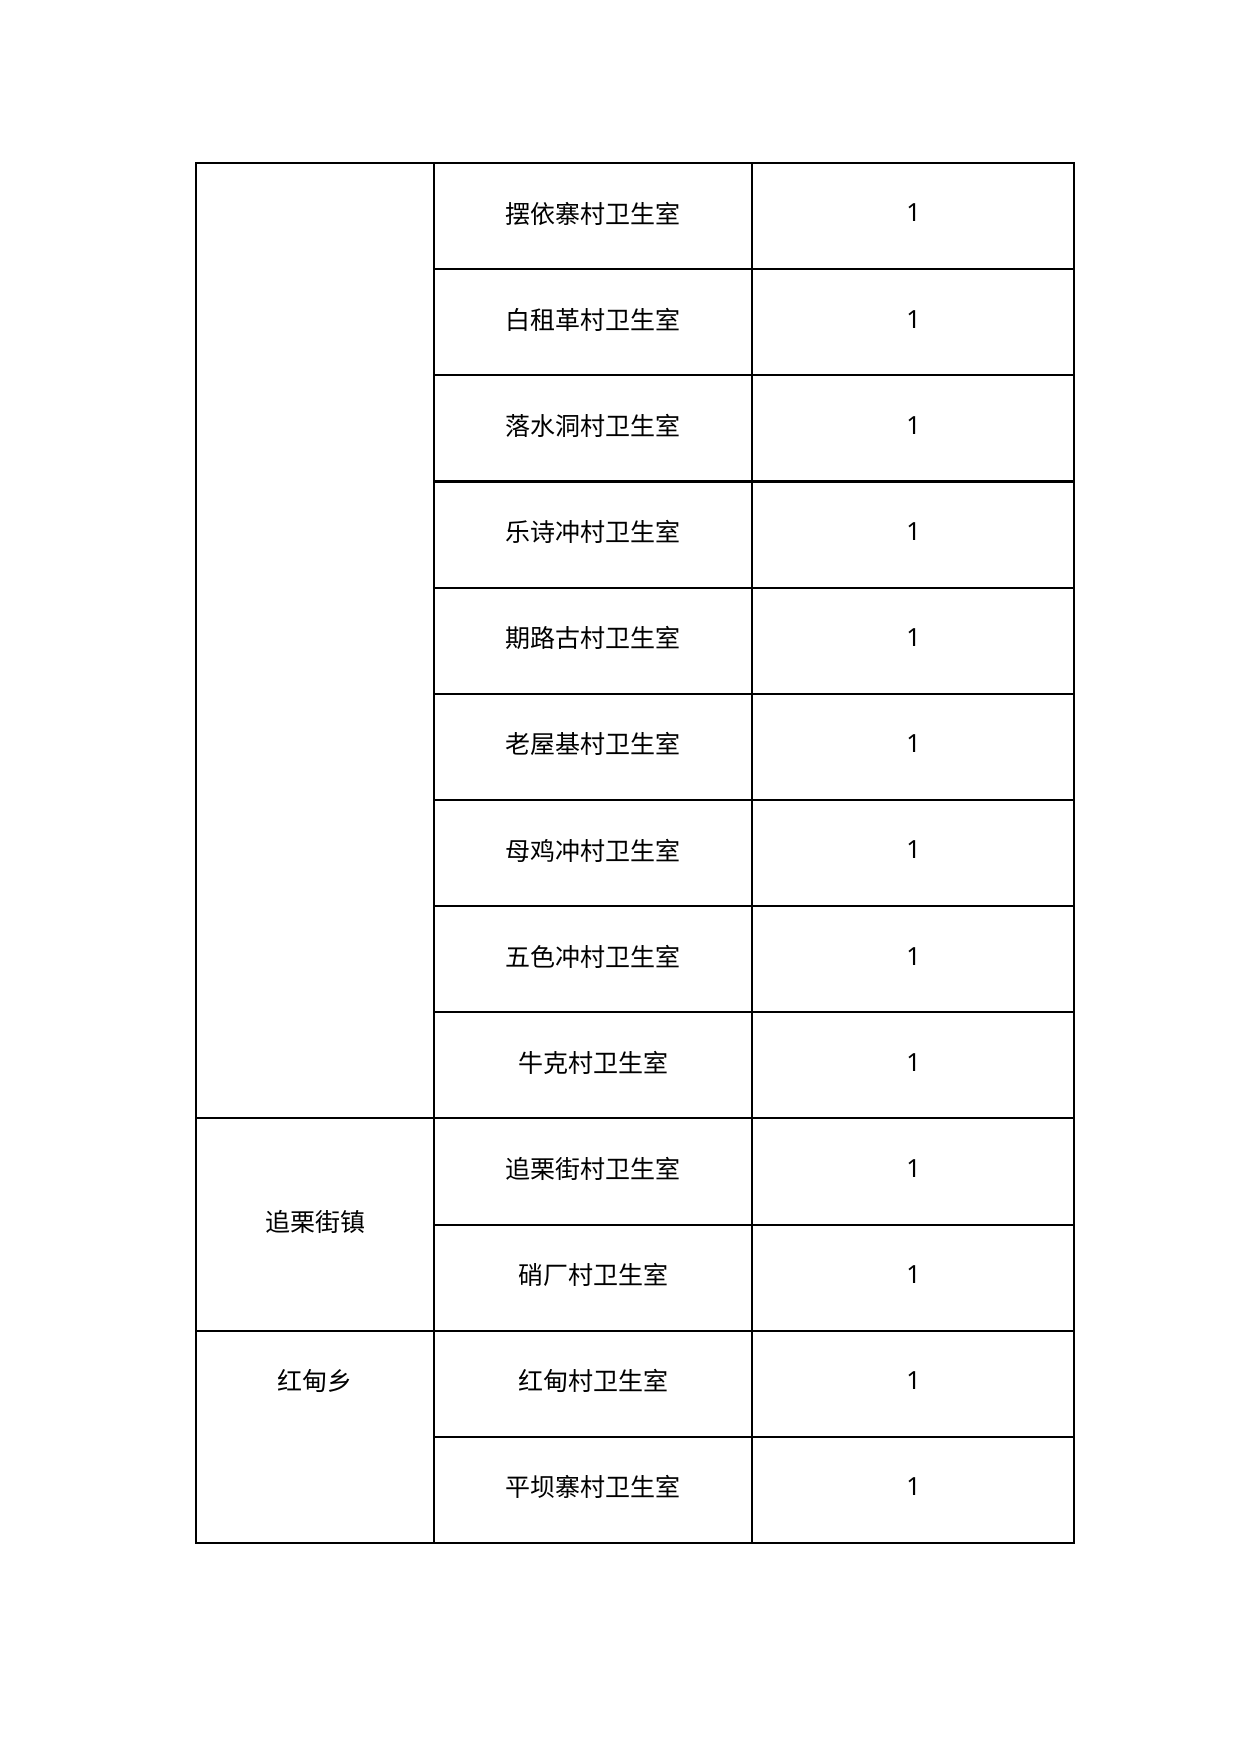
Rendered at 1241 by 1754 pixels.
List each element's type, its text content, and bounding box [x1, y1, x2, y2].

table_cell 1 [753, 801, 1073, 905]
table_cell 五色冲村卫生室 [435, 907, 751, 1011]
table_cell 1 [753, 483, 1073, 587]
table_cell 1 [753, 907, 1073, 1011]
table_cell 红甸村卫生室 [435, 1332, 751, 1436]
table_cell 白租革村卫生室 [435, 270, 751, 374]
table_cell 乐诗冲村卫生室 [435, 483, 751, 587]
table_cell 1 [753, 270, 1073, 374]
table_cell 1 [753, 164, 1073, 268]
table_cell 1 [753, 1332, 1073, 1436]
table_cell 1 [753, 1226, 1073, 1329]
table_cell 1 [753, 1013, 1073, 1117]
table_cell 追栗街村卫生室 [435, 1119, 751, 1223]
table_cell 1 [753, 1438, 1073, 1542]
table_cell 母鸡冲村卫生室 [435, 801, 751, 905]
table_cell 摆依寨村卫生室 [435, 164, 751, 268]
table_cell 1 [753, 376, 1073, 480]
table_cell 1 [753, 695, 1073, 799]
table_cell 1 [753, 1119, 1073, 1223]
table_cell 1 [753, 589, 1073, 693]
table_cell 红甸乡 [197, 1332, 433, 1542]
table_cell 牛克村卫生室 [435, 1013, 751, 1117]
table_cell 硝厂村卫生室 [435, 1226, 751, 1329]
table_cell 平坝寨村卫生室 [435, 1438, 751, 1542]
table_cell 老屋基村卫生室 [435, 695, 751, 799]
table_cell 落水洞村卫生室 [435, 376, 751, 480]
table_cell 期路古村卫生室 [435, 589, 751, 693]
table_cell 追栗街镇 [197, 1119, 433, 1329]
